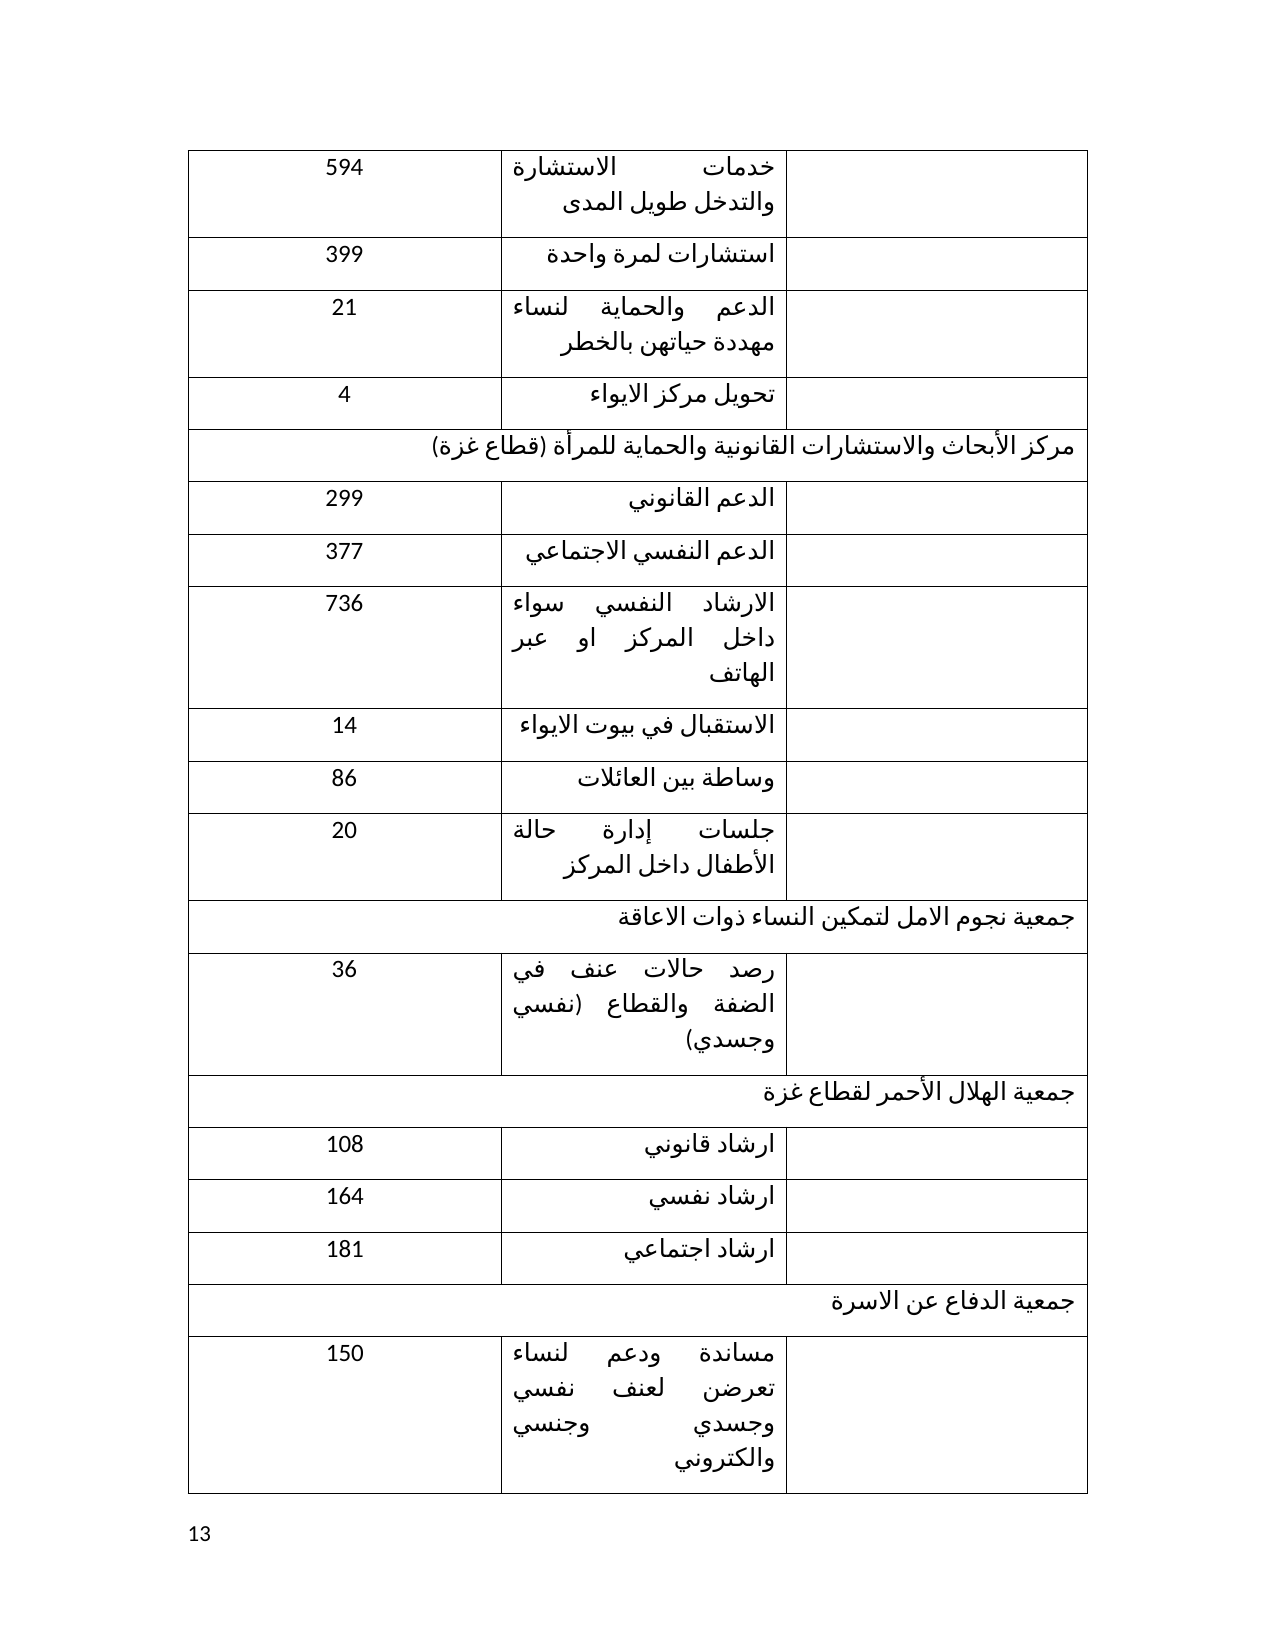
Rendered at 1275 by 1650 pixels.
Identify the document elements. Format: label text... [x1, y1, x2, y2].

table_cell [787, 814, 1087, 900]
table_cell جلسات إدارة حالة الأطفال داخل المركز [502, 814, 786, 900]
table_cell الدعم القانوني [502, 482, 786, 534]
table_cell 14 [189, 709, 501, 761]
table_cell 181 [189, 1233, 501, 1284]
table_cell [787, 587, 1087, 708]
table_cell 86 [189, 762, 501, 813]
table_cell تحويل مركز الايواء [502, 378, 786, 429]
table_cell [787, 1128, 1087, 1179]
table_cell مساندة ودعم لنساء تعرضن لعنف نفسي وجسدي وجنسي والكتروني [502, 1337, 786, 1493]
table_cell [787, 291, 1087, 377]
table_cell [787, 954, 1087, 1074]
table_cell 21 [189, 291, 501, 377]
table_cell ارشاد نفسي [502, 1180, 786, 1232]
table_cell 20 [189, 814, 501, 900]
table_cell [787, 1233, 1087, 1284]
table_cell الدعم والحماية لنساء مهددة حياتهن بالخطر [502, 291, 786, 377]
table_cell 377 [189, 535, 501, 586]
table_cell خدمات الاستشارة والتدخل طويل المدى [502, 151, 786, 237]
table_cell 150 [189, 1337, 501, 1493]
table_cell 594 [189, 151, 501, 237]
table_cell استشارات لمرة واحدة [502, 238, 786, 289]
table_cell جمعية الدفاع عن الاسرة [189, 1285, 1087, 1336]
table_cell جمعية الهلال الأحمر لقطاع غزة [189, 1076, 1087, 1127]
table_cell [787, 535, 1087, 586]
table_cell [787, 762, 1087, 813]
table_cell [787, 709, 1087, 761]
table_cell 4 [189, 378, 501, 429]
table_cell ارشاد قانوني [502, 1128, 786, 1179]
table_cell [787, 1180, 1087, 1232]
table_cell 36 [189, 954, 501, 1074]
table_cell جمعية نجوم الامل لتمكين النساء ذوات الاعاقة [189, 901, 1087, 952]
table_cell مركز الأبحاث والاستشارات القانونية والحماية للمرأة (قطاع غزة) [189, 430, 1087, 481]
table_cell رصد حالات عنف في الضفة والقطاع (نفسي وجسدي) [502, 954, 786, 1074]
table_cell الدعم النفسي الاجتماعي [502, 535, 786, 586]
table_cell 299 [189, 482, 501, 534]
table_cell 108 [189, 1128, 501, 1179]
table_cell وساطة بين العائلات [502, 762, 786, 813]
table_cell [787, 482, 1087, 534]
table_cell [787, 378, 1087, 429]
table_cell الارشاد النفسي سواء داخل المركز او عبر الهاتف [502, 587, 786, 708]
table_cell الاستقبال في بيوت الايواء [502, 709, 786, 761]
table_cell [787, 151, 1087, 237]
table_cell 164 [189, 1180, 501, 1232]
table_cell [787, 238, 1087, 289]
table_cell 736 [189, 587, 501, 708]
table_cell ارشاد اجتماعي [502, 1233, 786, 1284]
table_cell 399 [189, 238, 501, 289]
table_cell [787, 1337, 1087, 1493]
